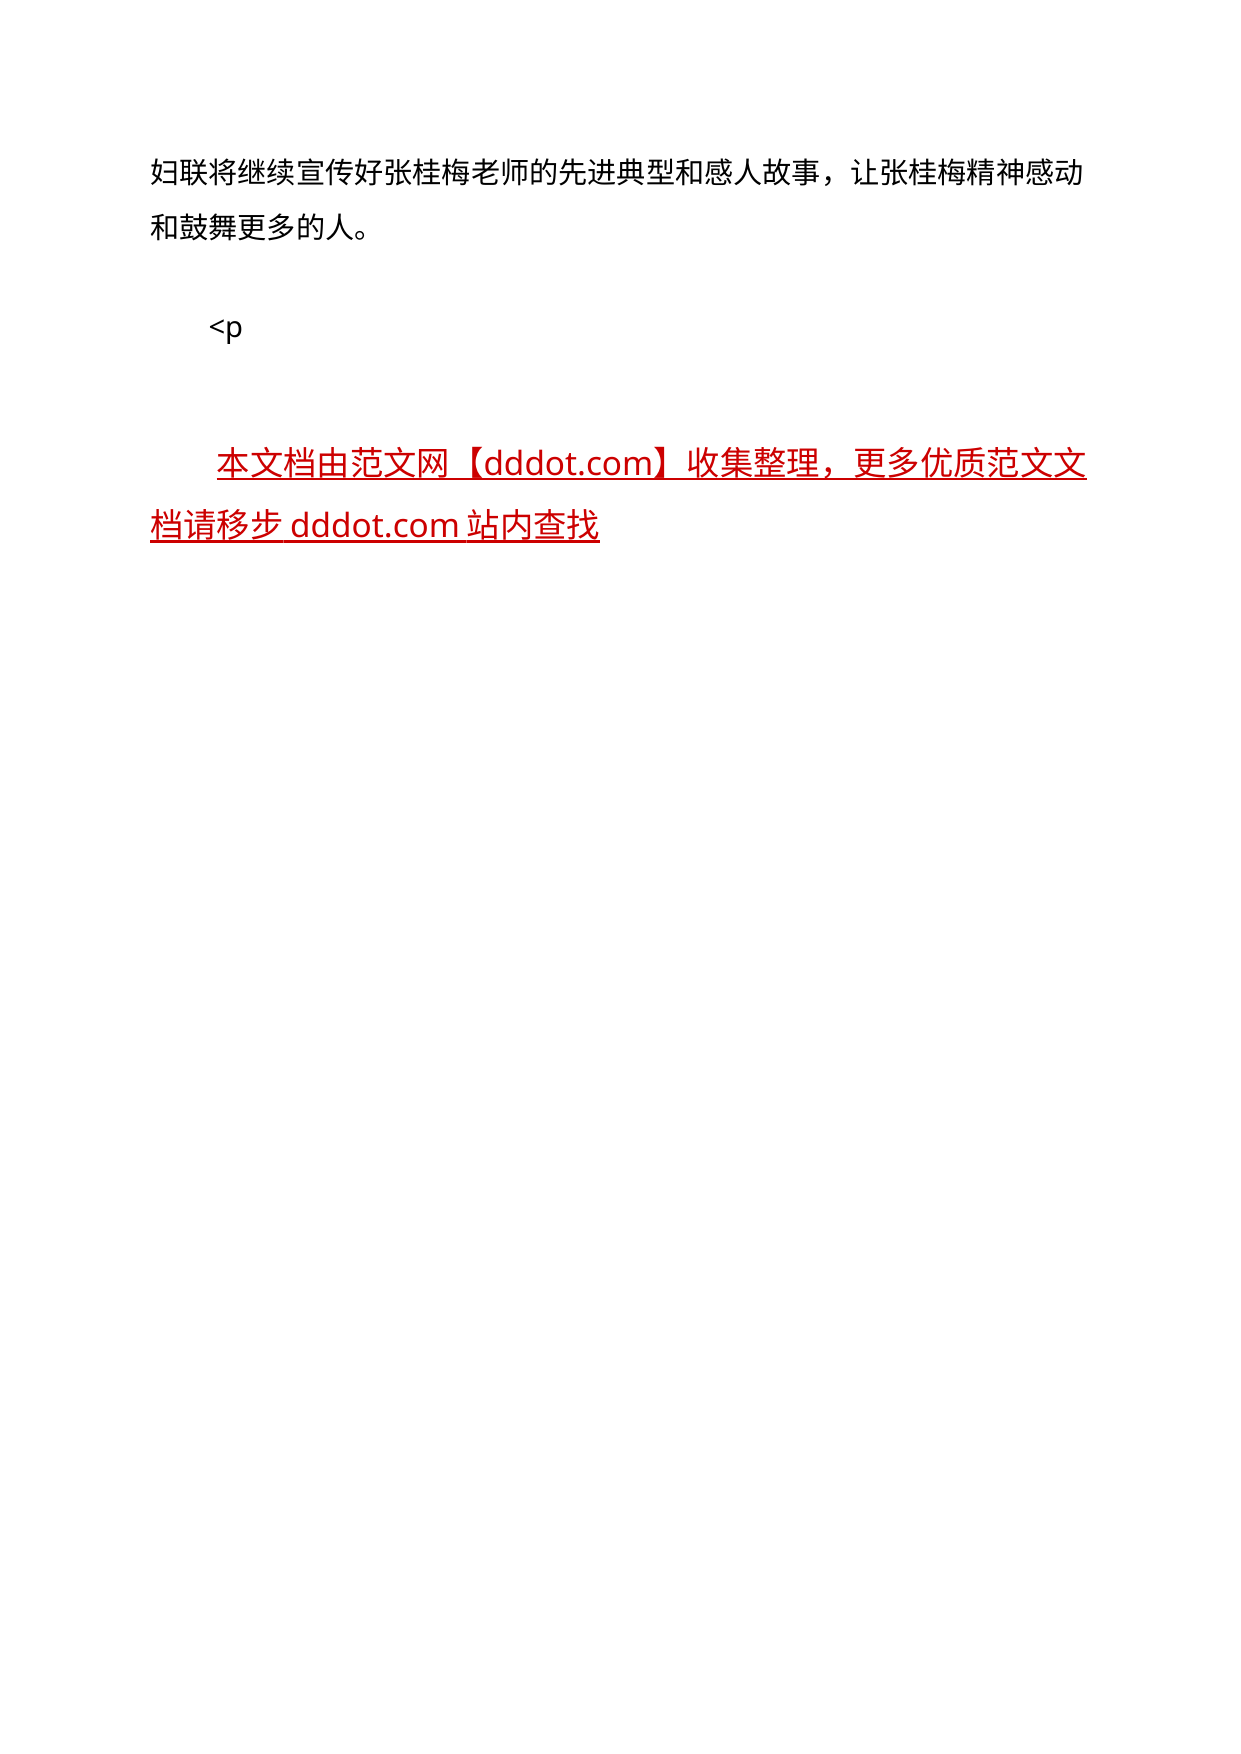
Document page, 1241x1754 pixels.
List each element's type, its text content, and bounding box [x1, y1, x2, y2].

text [150, 150, 1090, 247]
text <p [150, 307, 1090, 346]
text 本文档由范文网【dddot.com】收集整理，更多优质范文文档请移步dddot.com站内查找 [150, 436, 1090, 548]
